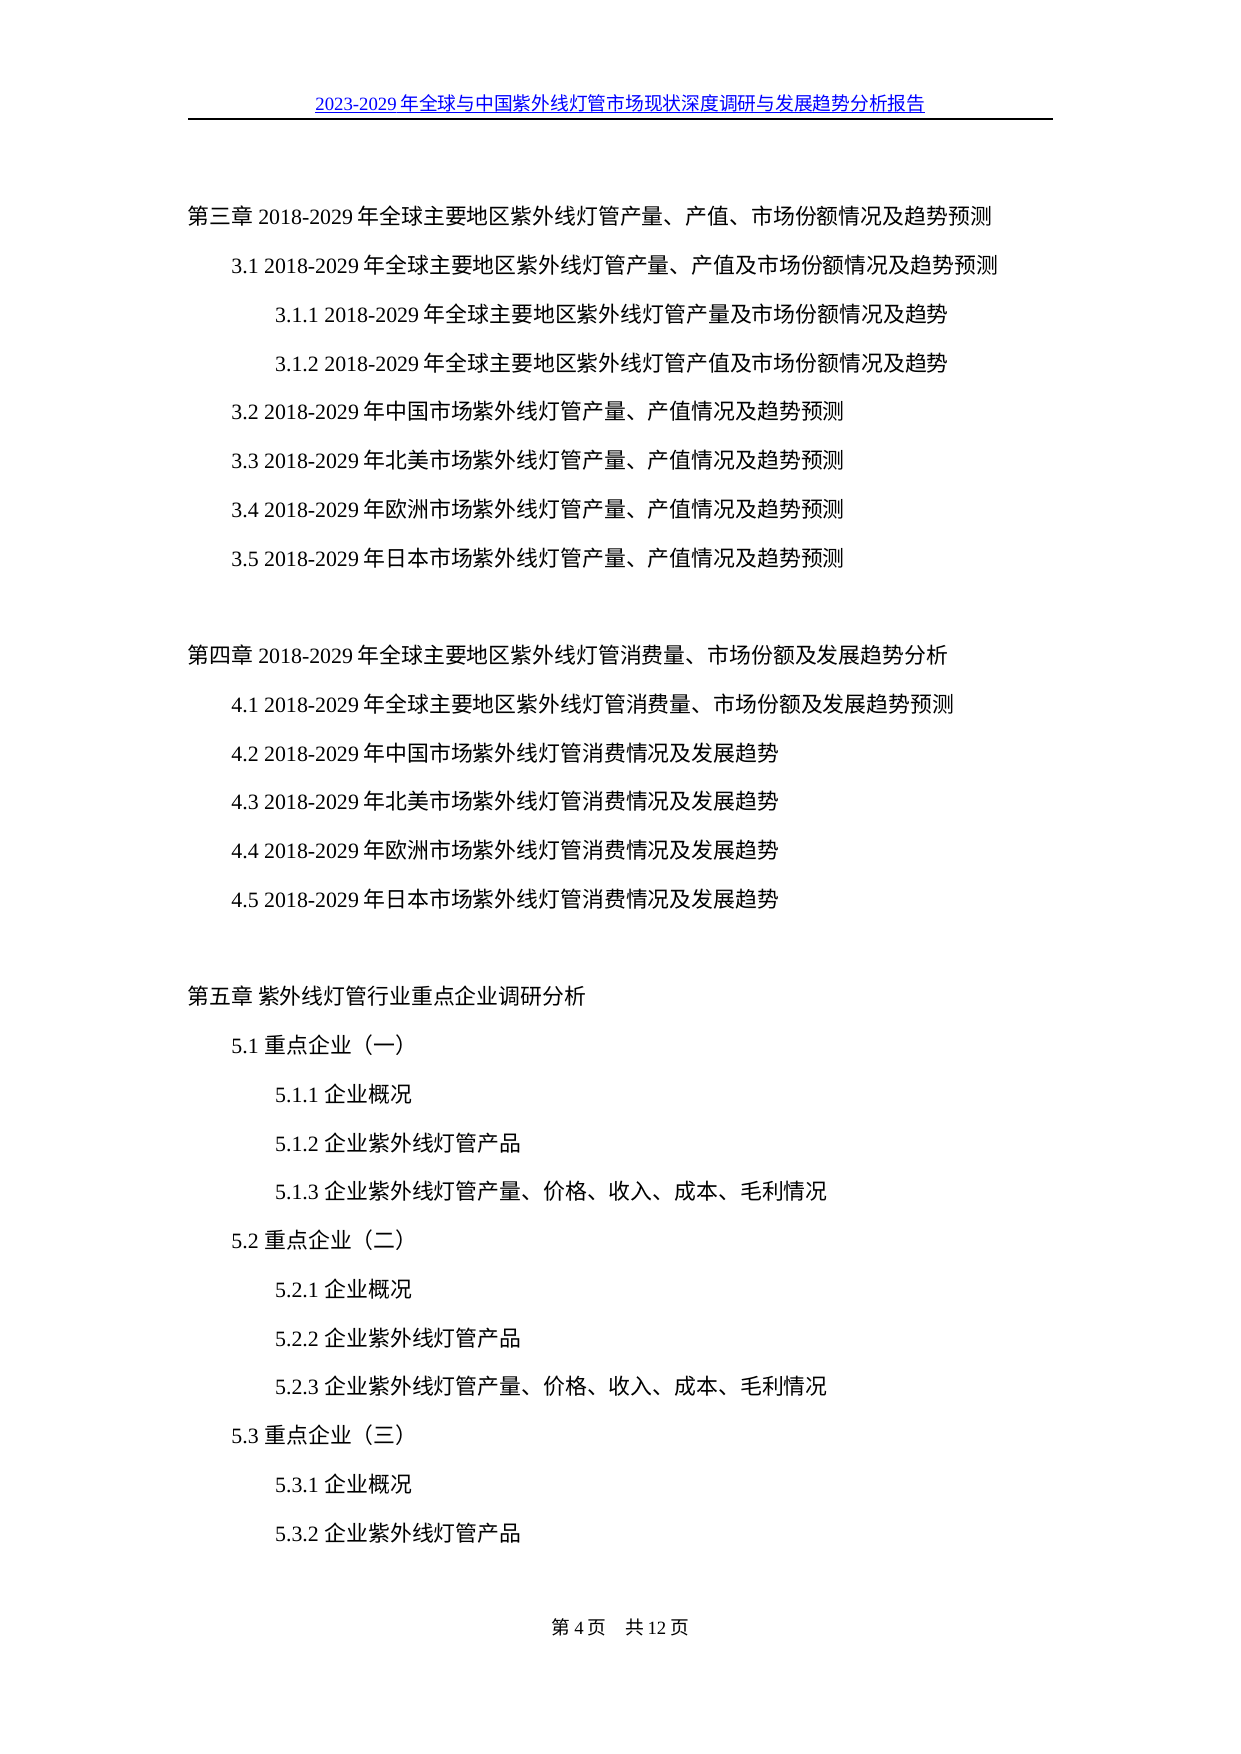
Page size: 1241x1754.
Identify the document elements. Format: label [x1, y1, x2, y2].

text [187, 150, 1053, 1548]
